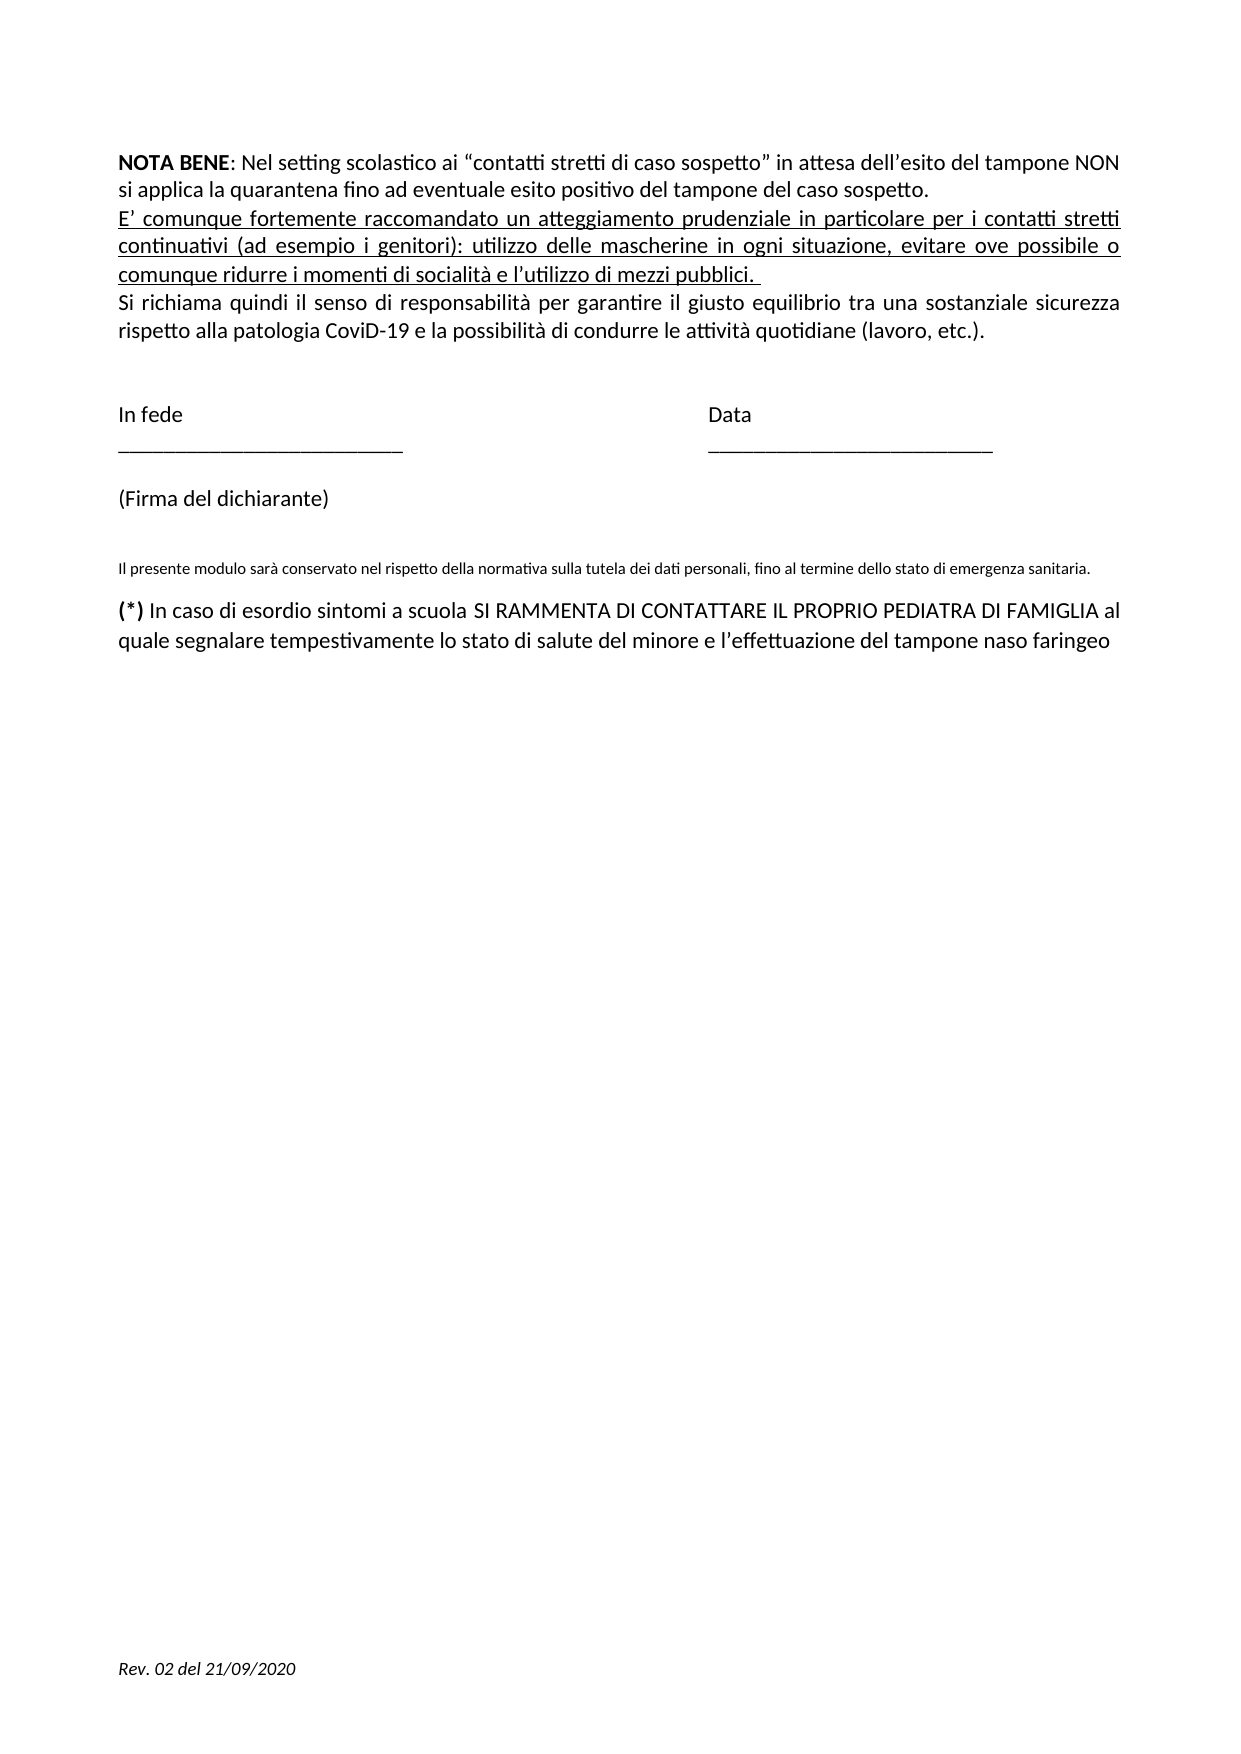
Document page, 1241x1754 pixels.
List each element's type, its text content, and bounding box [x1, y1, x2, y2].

text In fede Data [118, 400, 1122, 428]
text (Firma del dichiarante) [118, 484, 1122, 512]
text NOTA BENE: Nel setting scolastico ai “contatti stretti di caso sospetto” in attesa dell’esito del tampone NON si applica la quarantena fino ad eventuale esito positivo del tampone del caso sospetto. [118, 148, 1122, 204]
text _________________________ _________________________ [118, 428, 1122, 456]
text (*) In caso di esordio sintomi a scuola SI RAMMENTA DI CONTATTARE IL PROPRIO PEDIATRA DI FAMIGLIA al quale segnalare tempestivamente lo stato di salute del minore e l’effettuazione del tampone naso faringeo [118, 596, 1122, 654]
text Si richiama quindi il senso di responsabilità per garantire il giusto equilibrio tra una sostanziale sicurezza rispetto alla patologia CoviD-19 e la possibilità di condurre le attività quotidiane (lavoro, etc.). [118, 288, 1122, 344]
text E’ comunque fortemente raccomandato un atteggiamento prudenziale in particolare per i contatti stretti continuativi (ad esempio i genitori): utilizzo delle mascherine in ogni situazione, evitare ove possibile o comunque ridurre i momenti di socialità e l’utilizzo di mezzi pubblici. [118, 204, 1122, 288]
text Il presente modulo sarà conservato nel rispetto della normativa sulla tutela dei dati personali, fino al termine dello stato di emergenza sanitaria. [118, 558, 1122, 578]
